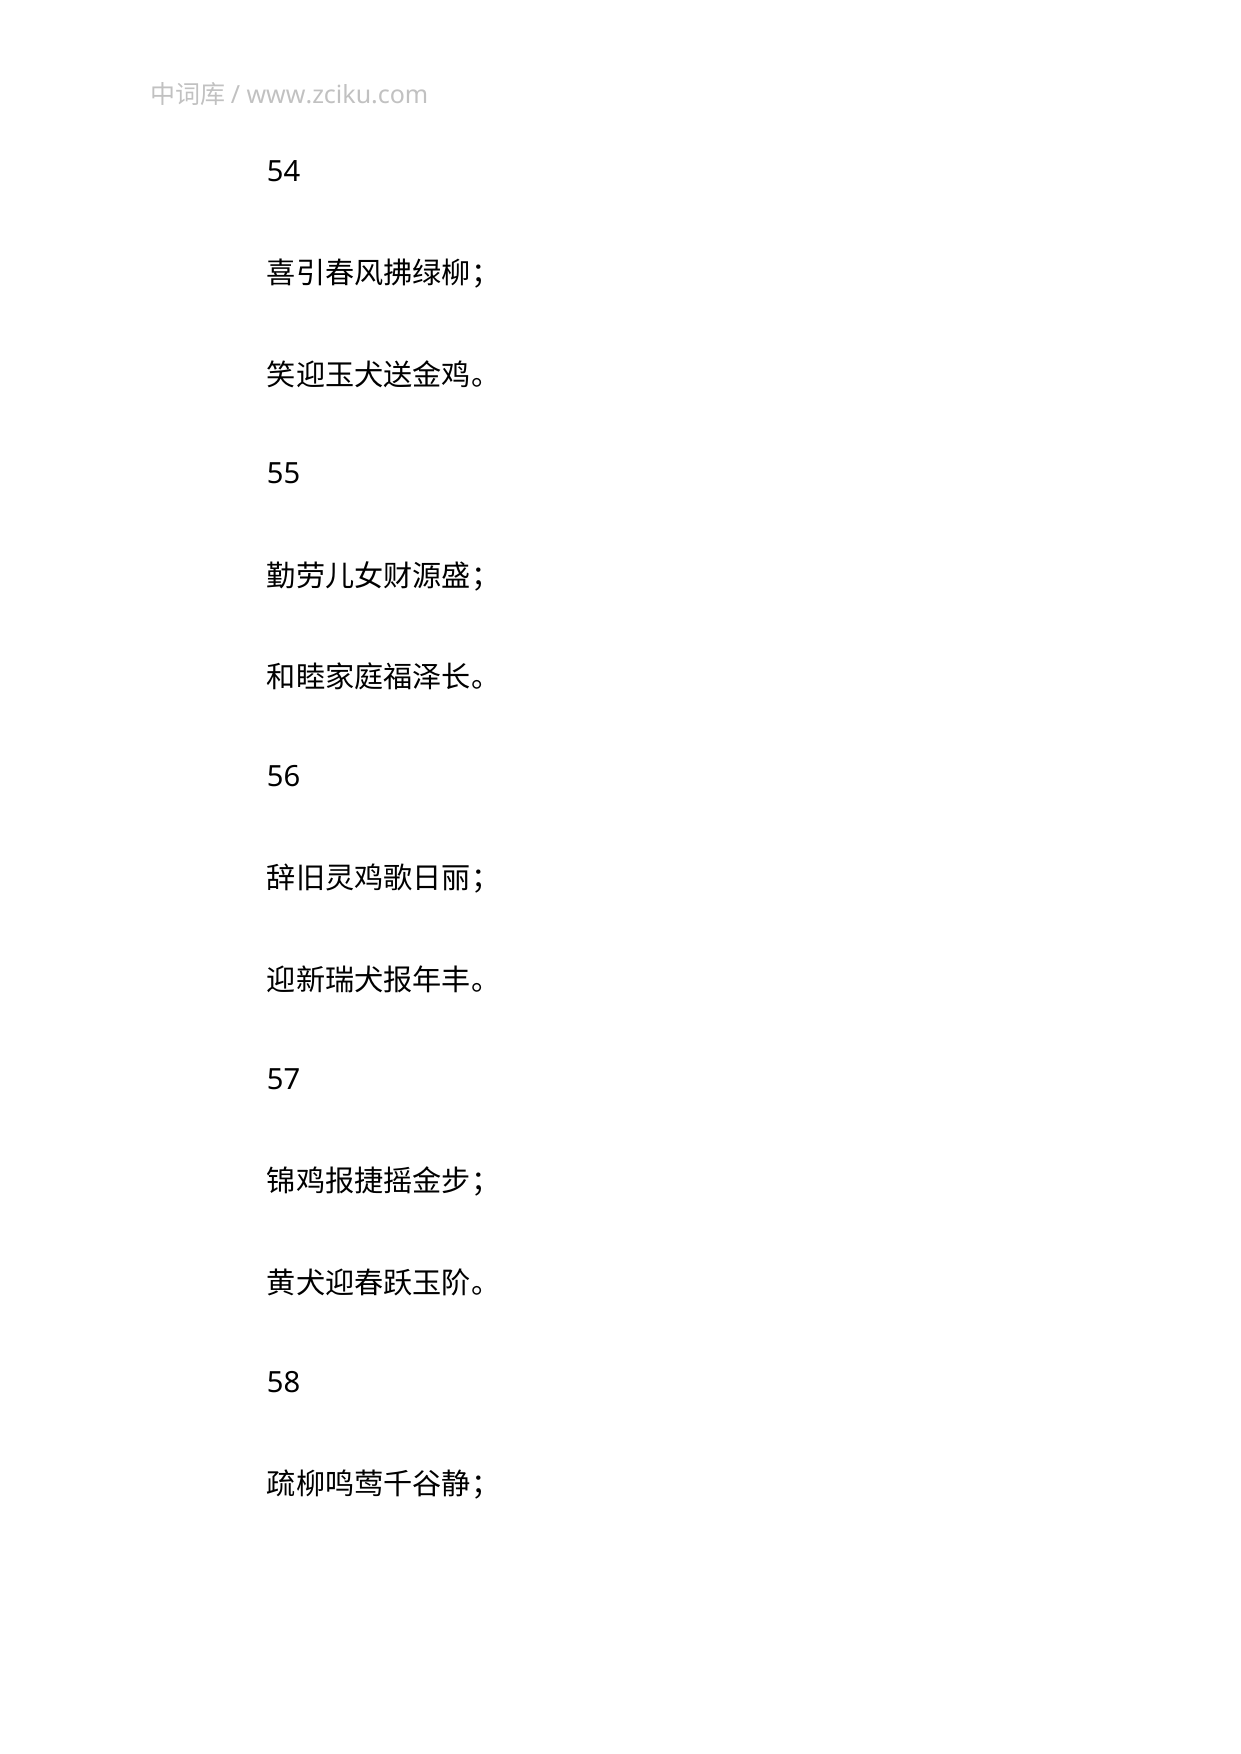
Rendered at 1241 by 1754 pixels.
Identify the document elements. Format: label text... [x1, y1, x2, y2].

text 喜引春风拂绿柳； [150, 249, 1090, 292]
text 58 [150, 1361, 1090, 1401]
text 56 [150, 756, 1090, 795]
text 勤劳儿女财源盛； [150, 552, 1090, 594]
text 54 [150, 150, 1090, 190]
text 笑迎玉犬送金鸡。 [150, 351, 1090, 393]
text 和睦家庭福泽长。 [150, 654, 1090, 696]
text 锦鸡报捷摇金步； [150, 1158, 1090, 1200]
text 辞旧灵鸡歌日丽； [150, 855, 1090, 897]
text 迎新瑞犬报年丰。 [150, 957, 1090, 999]
text 57 [150, 1058, 1090, 1098]
text 疏柳鸣莺千谷静； [150, 1461, 1090, 1503]
text 黄犬迎春跃玉阶。 [150, 1259, 1090, 1302]
text 55 [150, 453, 1090, 492]
